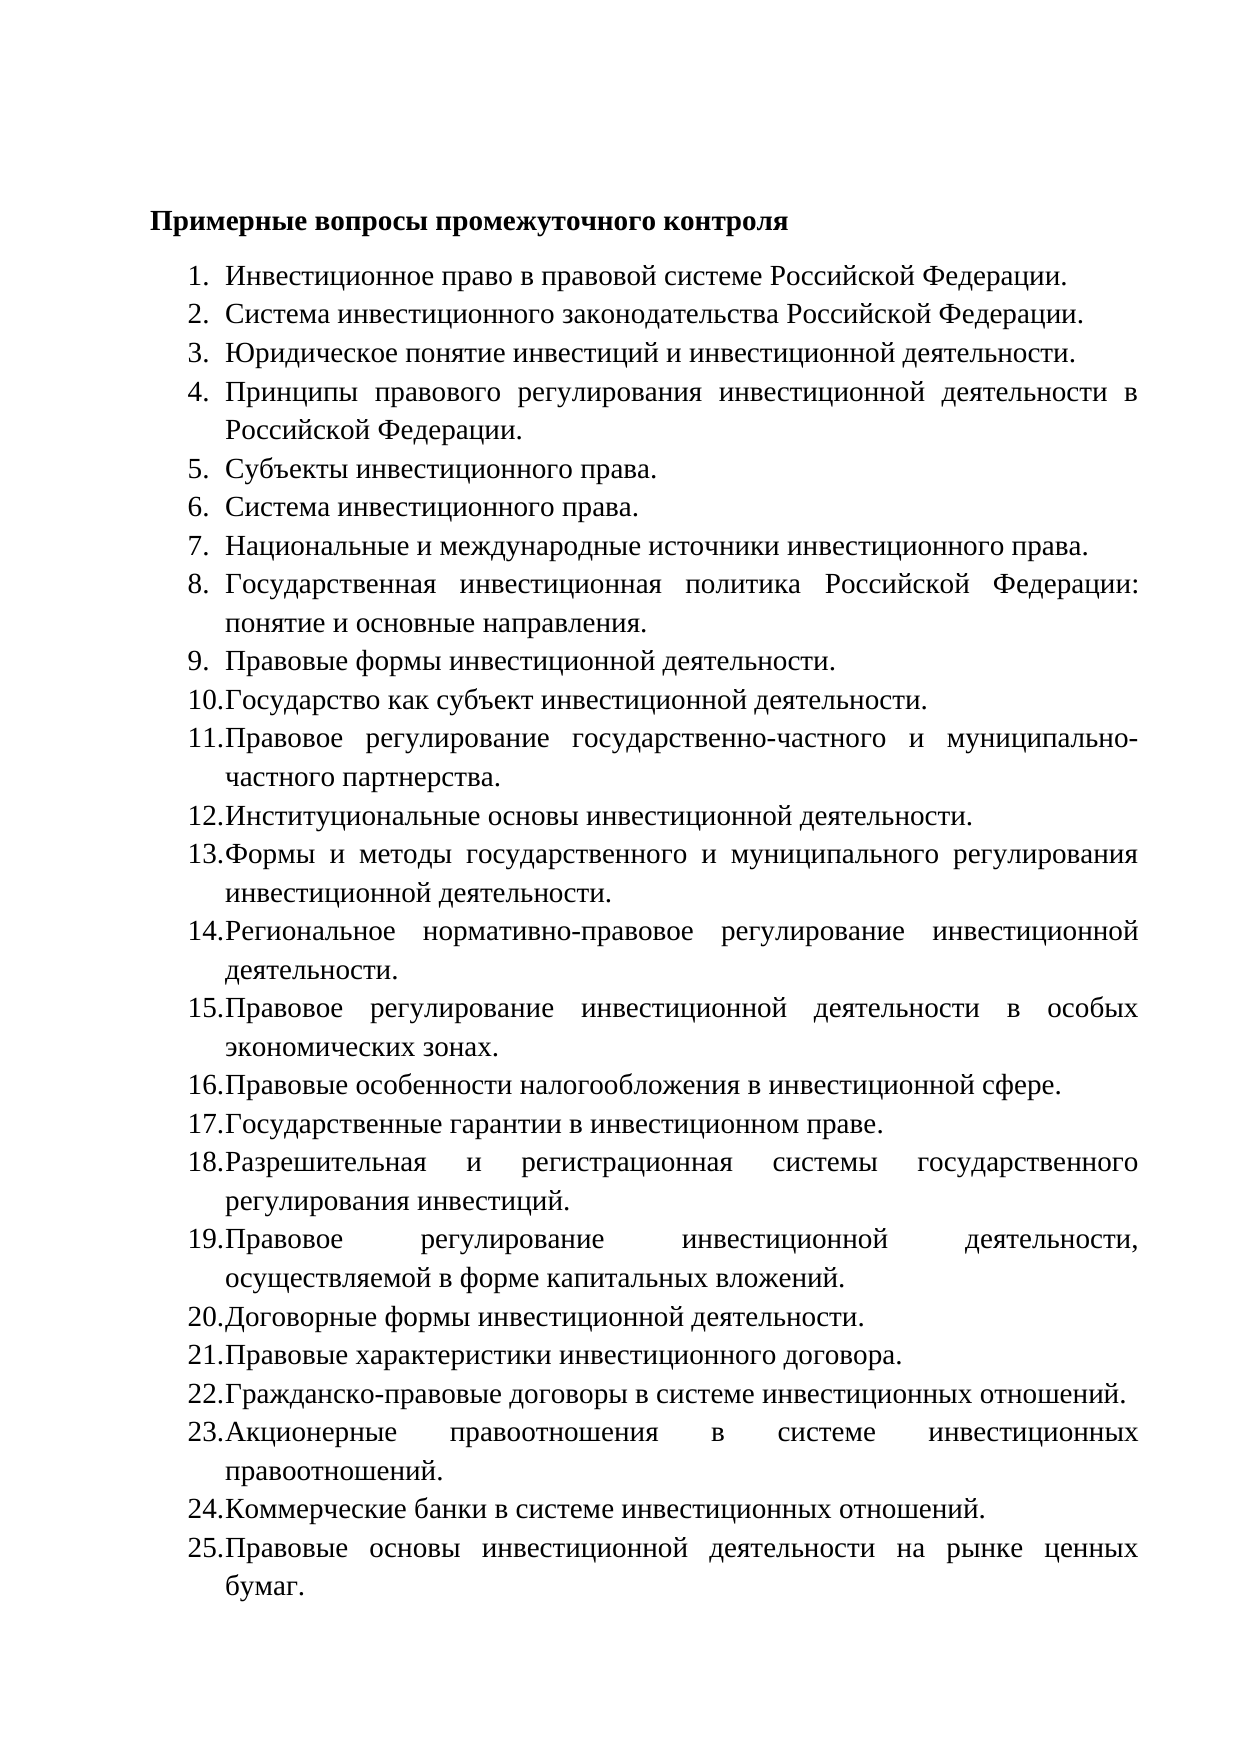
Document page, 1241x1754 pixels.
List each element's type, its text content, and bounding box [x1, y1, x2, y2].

list Коммерческие банки в системе инвестиционных отношений. [187, 1491, 1139, 1525]
list Разрешительная и регистрационная системы государственного регулирования инвестиций. [187, 1144, 1139, 1217]
list Субъекты инвестиционного права. [187, 451, 1139, 484]
list Система инвестиционного законодательства Российской Федерации. [187, 297, 1139, 330]
list Инвестиционное право в правовой системе Российской Федерации. [187, 258, 1139, 292]
list Акционерные правоотношения в системе инвестиционных правоотношений. [187, 1414, 1139, 1486]
list Региональное нормативно-правовое регулирование инвестиционной деятельности. [187, 913, 1139, 985]
list Формы и методы государственного и муниципального регулирования инвестиционной деятельности. [187, 836, 1139, 908]
list Правовые особенности налогообложения в инвестиционной сфере. [187, 1067, 1139, 1101]
text Примерные вопросы промежуточного контроля [150, 203, 1137, 236]
list Правовые характеристики инвестиционного договора. [187, 1337, 1139, 1371]
list Правовое регулирование государственно-частного и муниципально-частного партнерства. [187, 721, 1139, 793]
list Государство как субъект инвестиционной деятельности. [187, 682, 1139, 716]
list Правовые формы инвестиционной деятельности. [187, 643, 1139, 677]
list Государственные гарантии в инвестиционном праве. [187, 1106, 1139, 1139]
list Система инвестиционного права. [187, 489, 1139, 523]
list Принципы правового регулирования инвестиционной деятельности в Российской Федерации. [187, 374, 1139, 446]
list Правовое регулирование инвестиционной деятельности в особых экономических зонах. [187, 990, 1139, 1062]
list Правовые основы инвестиционной деятельности на рынке ценных бумаг. [187, 1530, 1139, 1602]
list Юридическое понятие инвестиций и инвестиционной деятельности. [187, 335, 1139, 369]
list Государственная инвестиционная политика Российской Федерации: понятие и основные направления. [187, 566, 1139, 638]
list Правовое регулирование инвестиционной деятельности, осуществляемой в форме капитальных вложений. [187, 1222, 1139, 1294]
list Гражданско-правовые договоры в системе инвестиционных отношений. [187, 1376, 1139, 1409]
list Национальные и международные источники инвестиционного права. [187, 528, 1139, 561]
list Институциональные основы инвестиционной деятельности. [187, 798, 1139, 831]
list Договорные формы инвестиционной деятельности. [187, 1299, 1139, 1332]
